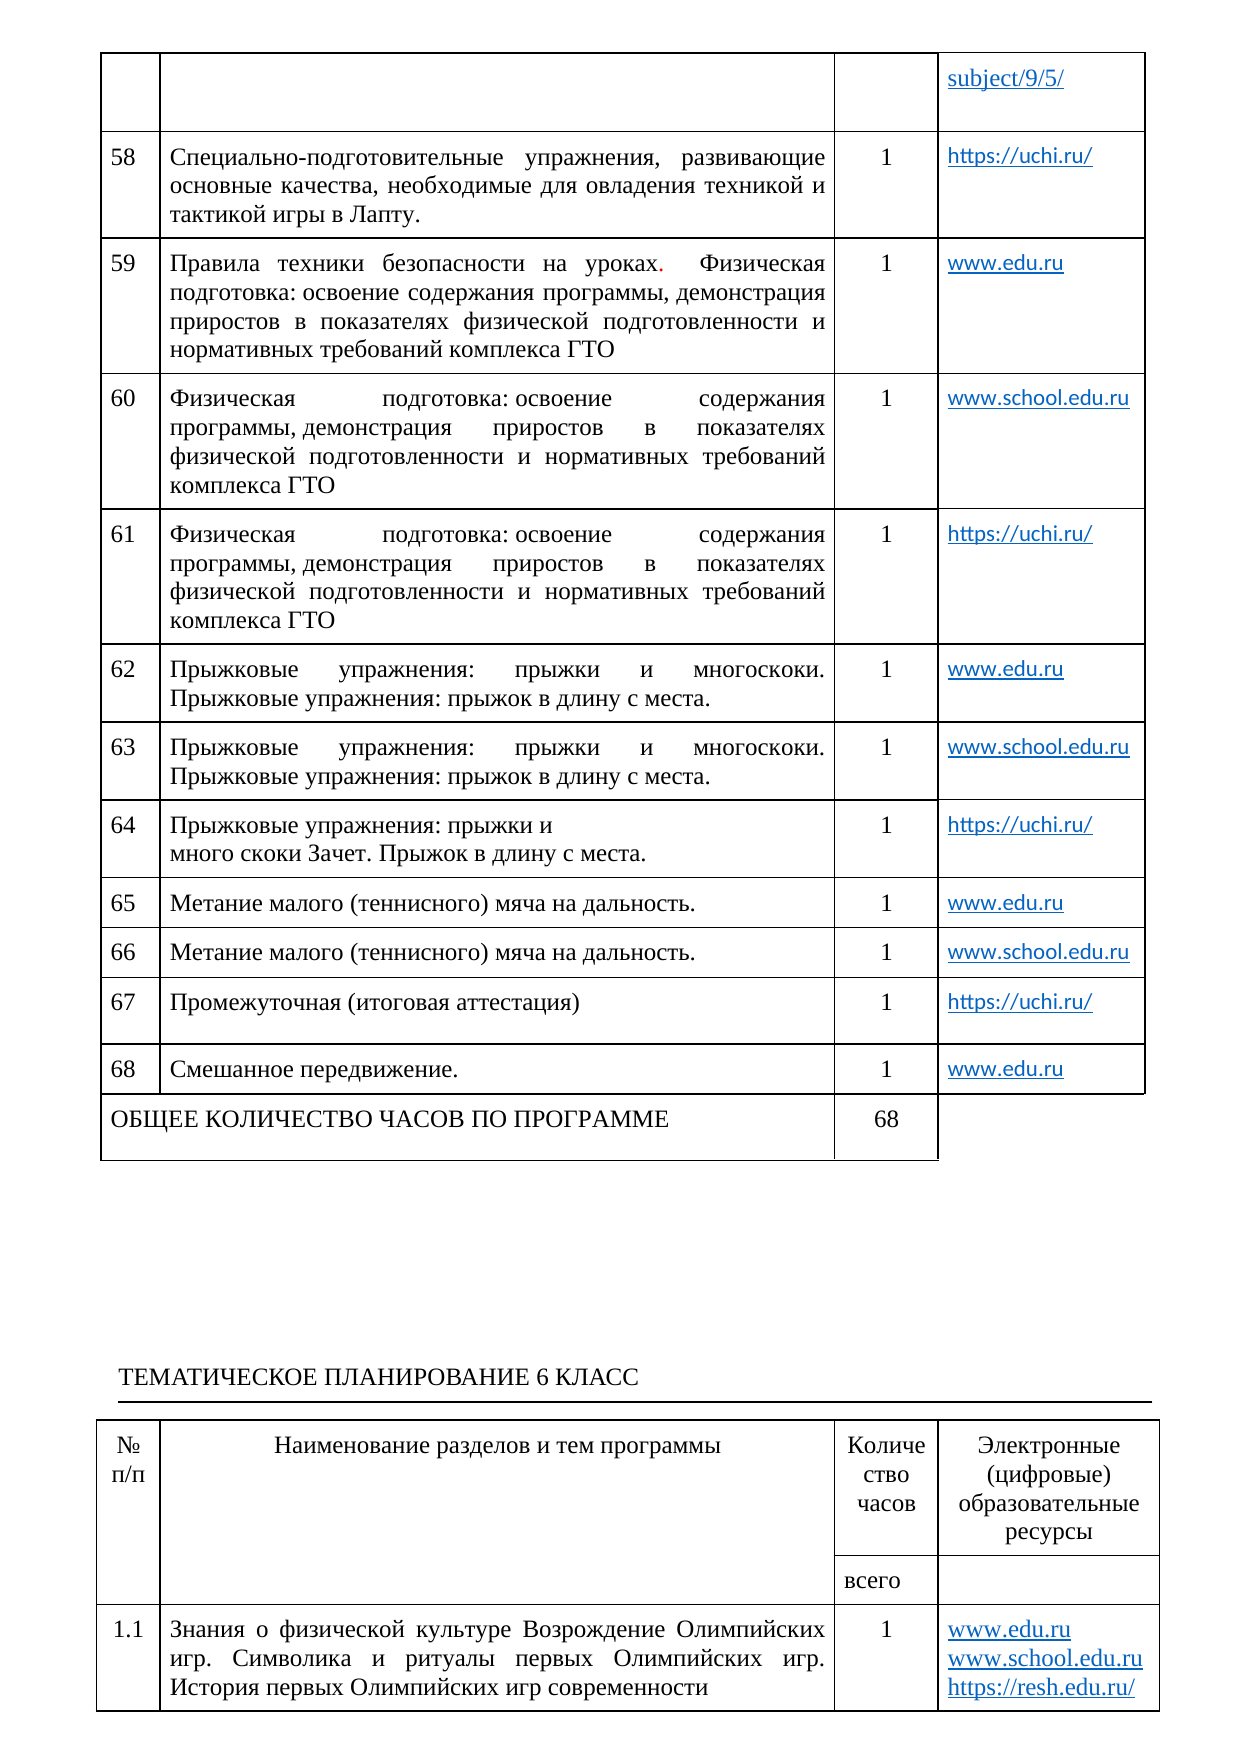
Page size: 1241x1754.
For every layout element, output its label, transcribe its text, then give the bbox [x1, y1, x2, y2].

table_cell 61 [102, 510, 159, 643]
table_cell 1 [835, 1045, 937, 1093]
table_cell https://uchi.ru/ [939, 132, 1144, 237]
table_cell https://uchi.ru/ [939, 509, 1144, 643]
table_cell 68 [102, 1045, 159, 1093]
table_cell 67 [102, 978, 159, 1043]
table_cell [161, 1605, 834, 1710]
table_cell Физическая подготовка: освоение содержания программы, демонстрация приростов в показателях физической подготовленности и нормативных требований комплекса ГТО [161, 374, 834, 508]
table_cell www.school.edu.ru [939, 928, 1144, 976]
table_cell Метание малого (теннисного) мяча на дальность. [161, 928, 834, 976]
table_cell Прыжковые упражнения: прыжки и многоскоки. Прыжковые упражнения: прыжок в длину с места. [161, 723, 834, 799]
table_cell 62 [102, 645, 159, 721]
table_cell 65 [102, 878, 159, 927]
table_cell www.edu.ru [939, 645, 1144, 721]
table_cell 1.1 [97, 1605, 159, 1710]
table_cell 1 [835, 1605, 937, 1710]
table_cell 57 [102, 54, 159, 131]
table_cell 63 [102, 723, 159, 799]
table_cell 60 [102, 374, 159, 508]
table_cell ОБЩЕЕ КОЛИЧЕСТВО ЧАСОВ ПО ПРОГРАММЕ [102, 1095, 834, 1159]
table_cell [939, 1556, 1159, 1604]
table_cell 68 [835, 1095, 937, 1159]
table_cell 1 [835, 510, 937, 643]
table_cell https://uchi.ru/ [939, 800, 1144, 877]
table_cell Прыжковые упражнения: прыжки и многоскоки. Прыжковые упражнения: прыжок в длину с места. [161, 645, 834, 721]
table_cell www.edu.ru [939, 1045, 1144, 1093]
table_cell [161, 54, 834, 131]
table_cell 1 [835, 878, 937, 927]
table_header Электронные (цифровые) образовательные ресурсы [939, 1421, 1159, 1554]
table_cell Промежуточная (итоговая аттестация) [161, 978, 834, 1043]
table_cell Правила техники безопасности на уроках. Физическая подготовка: освоение содержания программы, демонстрация приростов в показателях физической подготовленности и нормативных требований комплекса ГТО [161, 239, 834, 373]
table_cell 1 [835, 239, 937, 373]
table_cell www.edu.ru [939, 878, 1144, 927]
table_cell 1 [835, 978, 937, 1043]
table_cell 1 [835, 723, 937, 799]
text ТЕМАТИЧЕСКОЕ ПЛАНИРОВАНИЕ 6 класс [118, 1362, 1152, 1401]
table_cell 1 [835, 132, 937, 237]
table_cell 66 [102, 928, 159, 976]
table_cell всего [835, 1556, 937, 1604]
table_cell 1 [835, 374, 937, 508]
table_header № п/п [97, 1421, 159, 1604]
table_cell 58 [102, 132, 159, 237]
table_cell www.school.edu.ru [939, 723, 1144, 799]
table_cell 64 [102, 801, 159, 877]
table_cell www.edu.ru [939, 239, 1144, 373]
table_cell www.school.edu.ru [939, 374, 1144, 508]
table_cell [939, 1605, 1159, 1710]
table_cell 1 [835, 54, 937, 131]
table_cell 59 [102, 239, 159, 373]
table_cell Прыжковые упражнения: прыжки и много скоки Зачет. Прыжок в длину с места. [161, 801, 834, 877]
table_header Количество часов [835, 1421, 937, 1554]
table_cell Физическая подготовка: освоение содержания программы, демонстрация приростов в показателях физической подготовленности и нормативных требований комплекса ГТО [161, 510, 834, 643]
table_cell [939, 53, 1144, 131]
table_cell Смешанное передвижение. [161, 1045, 834, 1093]
table_cell Метание малого (теннисного) мяча на дальность. [161, 878, 834, 927]
table_cell 1 [835, 645, 937, 721]
table_cell https://uchi.ru/ [939, 978, 1144, 1043]
table_header Наименование разделов и тем программы [161, 1421, 834, 1604]
table_cell Специально-подготовительные упражнения, развивающие основные качества, необходимые для овладения техникой и тактикой игры в Лапту. [161, 132, 834, 237]
table_cell 1 [835, 801, 937, 877]
table_cell 1 [835, 928, 937, 976]
